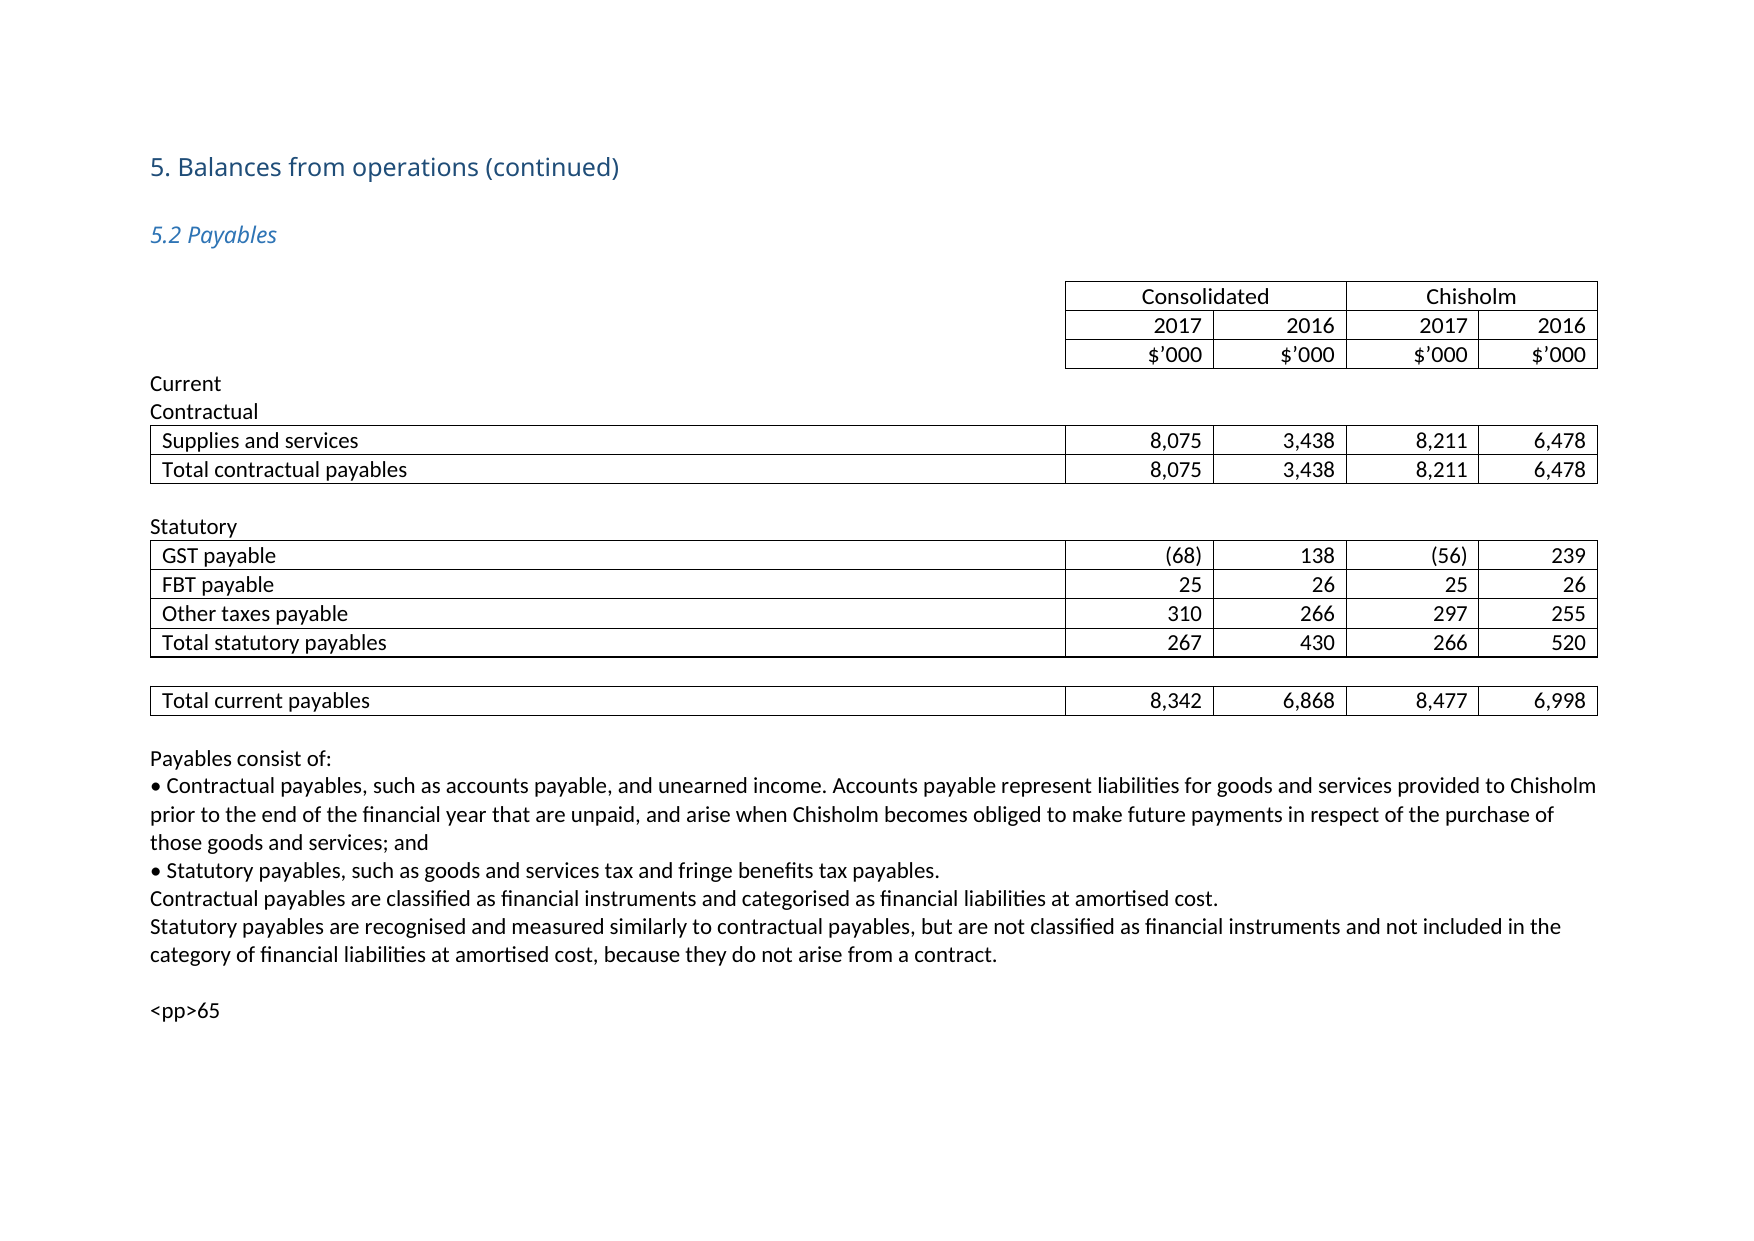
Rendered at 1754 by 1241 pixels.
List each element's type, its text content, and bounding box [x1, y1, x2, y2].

text Statutory [150, 512, 1604, 540]
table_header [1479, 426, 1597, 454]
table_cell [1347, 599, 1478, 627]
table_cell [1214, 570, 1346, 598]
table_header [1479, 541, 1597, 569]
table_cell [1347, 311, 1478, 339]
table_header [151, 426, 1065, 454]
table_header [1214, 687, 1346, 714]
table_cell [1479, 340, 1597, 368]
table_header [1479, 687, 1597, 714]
text Current [150, 369, 1604, 397]
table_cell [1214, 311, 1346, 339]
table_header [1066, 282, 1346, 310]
subtitle 5.2 Payables [150, 219, 1604, 250]
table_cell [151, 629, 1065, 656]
text Payables consist of: [150, 744, 1604, 772]
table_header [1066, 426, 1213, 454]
text • Contractual payables, such as accounts payable, and unearned income. Accounts payable represent liabilities for goods and services provided to Chisholm prior to the end of the financial year that are unpaid, and arise when Chisholm becomes obliged to make future payments in respect of the purchase of those goods and services; and [150, 772, 1604, 856]
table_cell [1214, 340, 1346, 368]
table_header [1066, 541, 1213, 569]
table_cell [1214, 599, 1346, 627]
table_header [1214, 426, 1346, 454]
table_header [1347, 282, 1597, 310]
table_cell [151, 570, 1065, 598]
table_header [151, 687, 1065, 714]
text <pp>65 [150, 996, 1604, 1024]
subtitle 5. Balances from operations (continued) [150, 150, 1604, 184]
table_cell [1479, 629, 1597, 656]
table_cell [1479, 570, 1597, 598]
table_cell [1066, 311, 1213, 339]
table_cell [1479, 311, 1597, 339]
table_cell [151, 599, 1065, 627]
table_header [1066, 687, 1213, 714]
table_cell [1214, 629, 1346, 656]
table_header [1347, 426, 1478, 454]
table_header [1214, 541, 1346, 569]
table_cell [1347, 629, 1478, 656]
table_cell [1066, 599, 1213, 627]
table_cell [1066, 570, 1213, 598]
text Contractual [150, 397, 1604, 425]
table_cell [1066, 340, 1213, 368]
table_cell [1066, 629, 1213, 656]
text Statutory payables are recognised and measured similarly to contractual payables, but are not classified as financial instruments and not included in the category of financial liabilities at amortised cost, because they do not arise from a contract. [150, 912, 1604, 968]
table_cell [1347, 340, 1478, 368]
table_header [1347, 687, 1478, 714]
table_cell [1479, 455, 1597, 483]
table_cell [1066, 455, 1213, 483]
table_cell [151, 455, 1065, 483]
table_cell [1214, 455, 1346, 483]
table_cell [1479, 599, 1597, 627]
text Contractual payables are classified as financial instruments and categorised as financial liabilities at amortised cost. [150, 884, 1604, 912]
text • Statutory payables, such as goods and services tax and fringe benefits tax payables. [150, 856, 1604, 884]
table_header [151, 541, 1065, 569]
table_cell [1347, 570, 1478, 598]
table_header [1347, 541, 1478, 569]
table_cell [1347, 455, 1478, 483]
